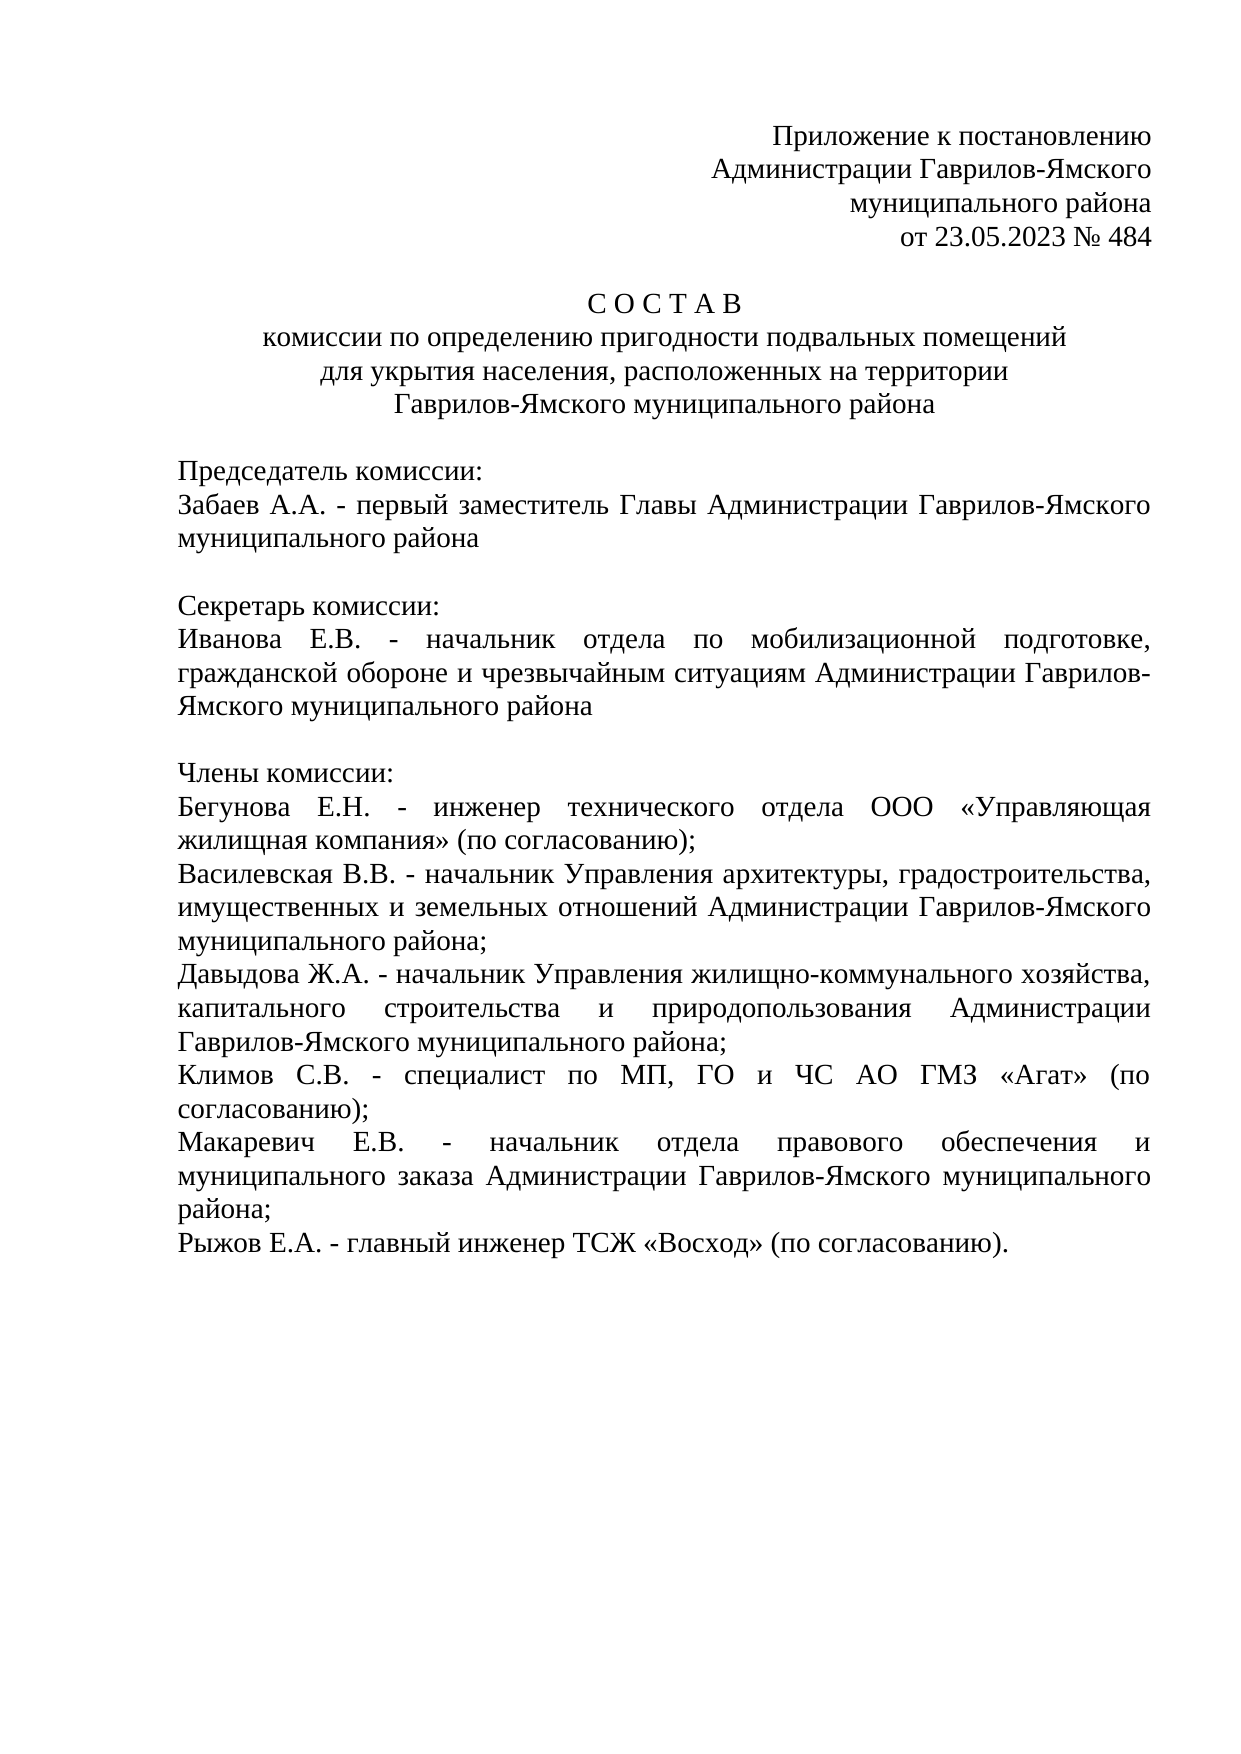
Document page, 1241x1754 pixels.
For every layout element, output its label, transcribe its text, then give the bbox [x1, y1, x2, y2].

text Климов С.В. - специалист по МП, ГО и ЧС АО ГМЗ «Агат» (по согласованию); [177, 1057, 1152, 1124]
text Гаврилов-Ямского муниципального района [177, 386, 1152, 420]
text муниципального района [177, 185, 1152, 219]
text Давыдова Ж.А. - начальник Управления жилищно-коммунального хозяйства, капитального строительства и природопользования Администрации Гаврилов-Ямского муниципального района; [177, 957, 1152, 1057]
text Председатель комиссии: [177, 453, 1152, 487]
text Забаев А.А. - первый заместитель Главы Администрации Гаврилов-Ямского муниципального района [177, 487, 1152, 554]
text Иванова Е.В. - начальник отдела по мобилизационной подготовке, гражданской обороне и чрезвычайным ситуациям Администрации Гаврилов-Ямского муниципального района [177, 621, 1152, 722]
text Секретарь комиссии: [177, 588, 1152, 621]
text Макаревич Е.В. - начальник отдела правового обеспечения и муниципального заказа Администрации Гаврилов-Ямского муниципального района; [177, 1124, 1152, 1225]
text С О С Т А В [177, 286, 1152, 319]
text Рыжов Е.А. - главный инженер ТСЖ «Восход» (по согласованию). [177, 1225, 1152, 1258]
text Приложение к постановлению Администрации Гаврилов-Ямского [177, 118, 1152, 185]
text Василевская В.В. - начальник Управления архитектуры, градостроительства, имущественных и земельных отношений Администрации Гаврилов-Ямского муниципального района; [177, 856, 1152, 957]
text комиссии по определению пригодности подвальных помещений [177, 319, 1152, 353]
text Бегунова Е.Н. - инженер технического отдела ООО «Управляющая жилищная компания» (по согласованию); [177, 789, 1152, 856]
text от 23.05.2023 № 484 [177, 219, 1152, 252]
text Члены комиссии: [177, 755, 1152, 789]
text для укрытия населения, расположенных на территории [177, 353, 1152, 386]
